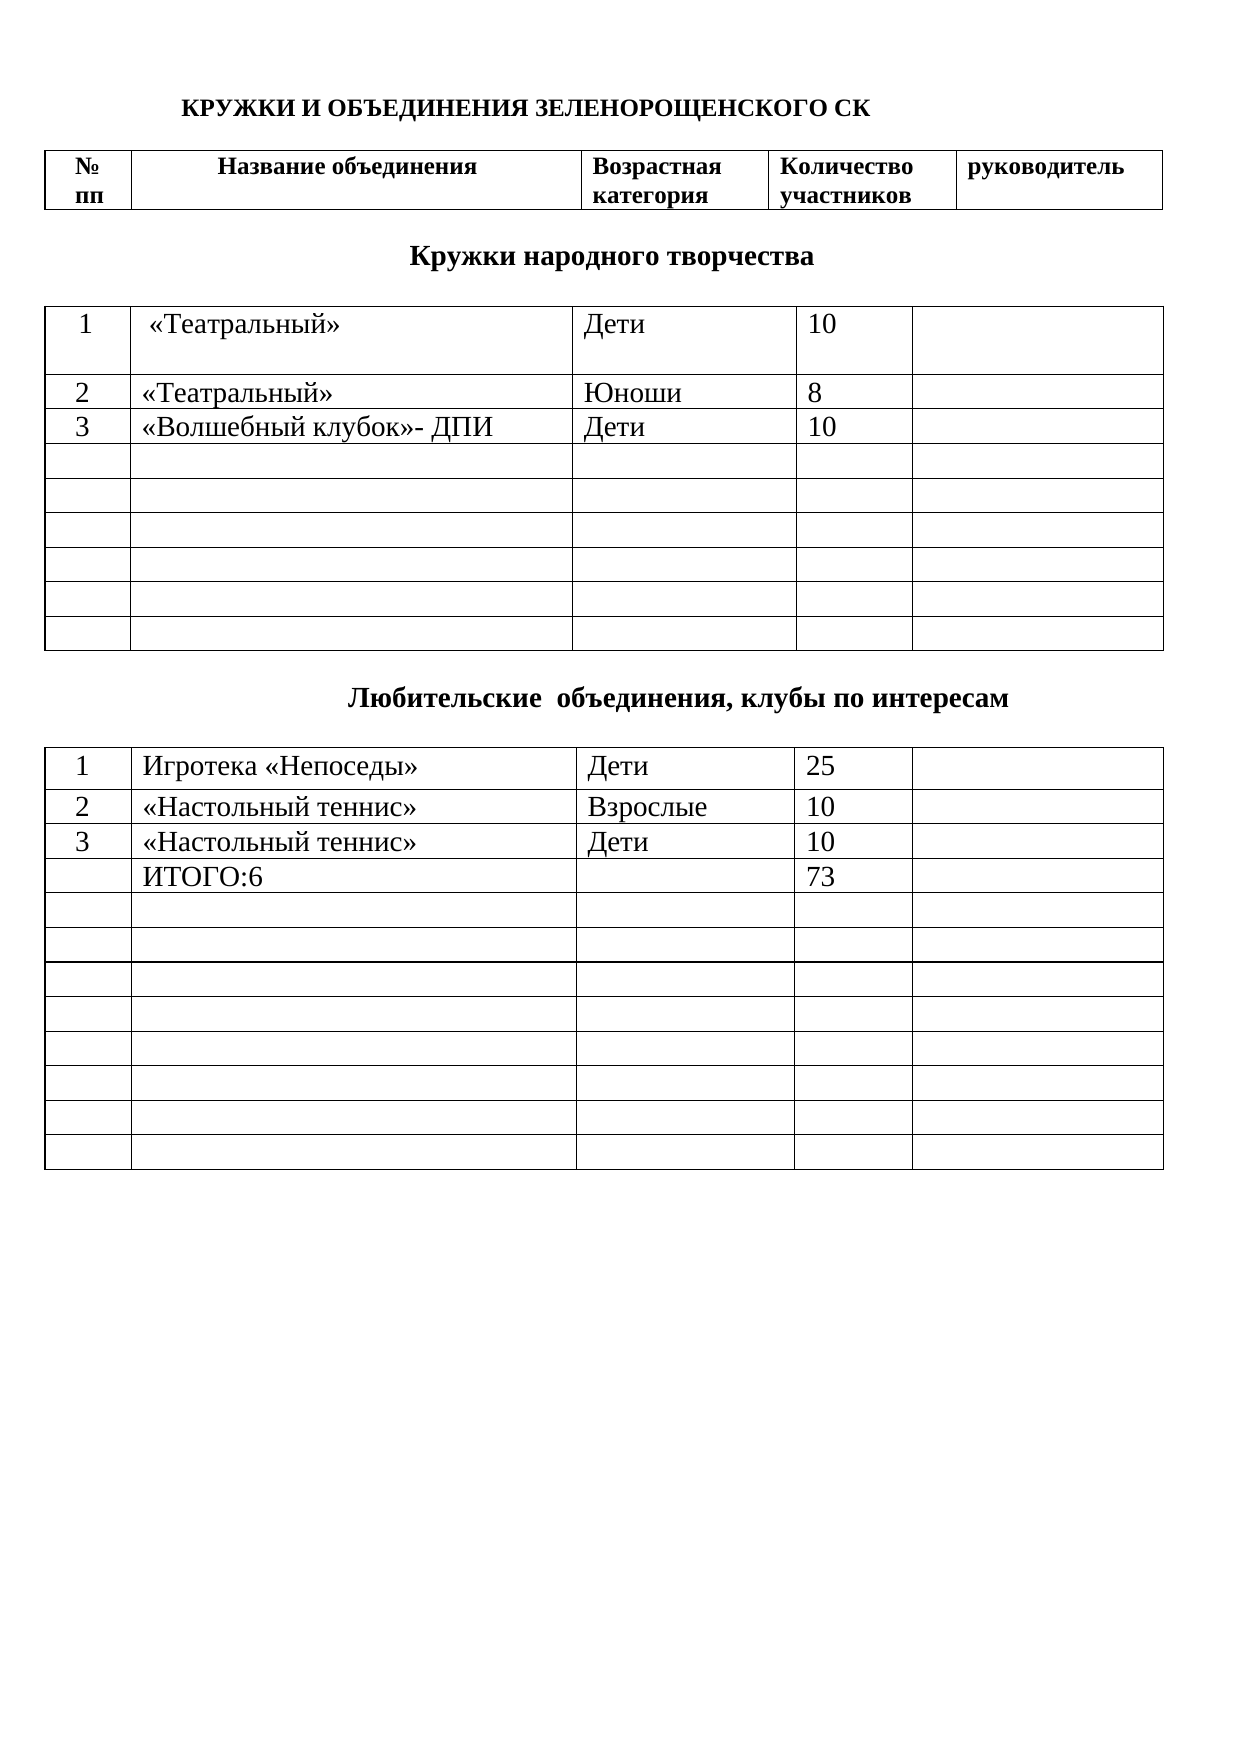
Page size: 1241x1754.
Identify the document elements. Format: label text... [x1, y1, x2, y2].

table_cell [132, 1135, 576, 1169]
table_cell [131, 479, 572, 512]
table_cell [46, 1066, 131, 1100]
table_cell [577, 928, 794, 961]
table_cell [913, 513, 1163, 547]
table_cell [46, 617, 130, 650]
table_cell [573, 617, 796, 650]
table_cell [46, 859, 131, 892]
text КРУЖКИ И ОБЪЕДИНЕНИЯ ЗЕЛЕНОРОЩЕНСКОГО СК [56, 93, 1152, 121]
table_cell [573, 444, 796, 477]
table_cell 10 [795, 790, 912, 823]
table_cell [46, 1101, 131, 1134]
table_cell Дети [577, 824, 794, 858]
table_header Дети [573, 307, 796, 374]
table_cell [46, 1135, 131, 1169]
text Любительские объединения, клубы по интересам [56, 680, 1152, 714]
table_cell [913, 1066, 1163, 1100]
table_cell 3 [46, 824, 131, 858]
table_cell 3 [46, 409, 130, 443]
table_cell Юноши [573, 375, 796, 408]
table_cell «Театральный» [131, 375, 572, 408]
table_header 1 [46, 307, 130, 374]
table_cell 2 [46, 375, 130, 408]
table_header 25 [795, 748, 912, 788]
table_cell [913, 859, 1163, 892]
table_cell [913, 1101, 1163, 1134]
table_cell [913, 375, 1163, 408]
table_cell «Настольный теннис» [132, 824, 576, 858]
table_cell [131, 548, 572, 581]
table_cell [913, 617, 1163, 650]
table_cell [913, 444, 1163, 477]
table_cell ИТОГО:6 [132, 859, 576, 892]
table_cell [797, 479, 912, 512]
table_cell [913, 479, 1163, 512]
table_cell [573, 479, 796, 512]
table_cell [913, 1135, 1163, 1169]
table_cell [795, 893, 912, 927]
table_cell [131, 582, 572, 616]
table_cell [913, 548, 1163, 581]
table_cell [132, 1032, 576, 1065]
table_header [913, 748, 1163, 788]
text Кружки народного творчества [56, 238, 1152, 272]
table_cell [913, 409, 1163, 443]
table_header Игротека «Непоседы» [132, 748, 576, 788]
table_cell [46, 479, 130, 512]
table_cell [795, 1101, 912, 1134]
table_cell 8 [797, 375, 912, 408]
table_cell [795, 963, 912, 996]
table_cell [46, 1032, 131, 1065]
table_cell Взрослые [577, 790, 794, 823]
table_cell [577, 1101, 794, 1134]
table_header 1 [46, 748, 131, 788]
table_header № пп [46, 151, 131, 209]
table_cell [797, 513, 912, 547]
table_cell 10 [795, 824, 912, 858]
table_cell [131, 444, 572, 477]
table_header Название объединения [132, 151, 581, 209]
table_cell [795, 1066, 912, 1100]
table_cell [132, 963, 576, 996]
table_cell [795, 928, 912, 961]
table_header 10 [797, 307, 912, 374]
table_cell 73 [795, 859, 912, 892]
table_header Возрастная категория [582, 151, 768, 209]
table_cell [913, 928, 1163, 961]
table_cell [913, 582, 1163, 616]
table_cell [797, 582, 912, 616]
table_cell [573, 582, 796, 616]
table_cell [577, 1066, 794, 1100]
table_cell 2 [46, 790, 131, 823]
table_cell [46, 997, 131, 1031]
table_cell [913, 1032, 1163, 1065]
table_cell [132, 1066, 576, 1100]
table_cell «Волшебный клубок»- ДПИ [131, 409, 572, 443]
table_cell [132, 1101, 576, 1134]
table_cell [46, 513, 130, 547]
table_header руководитель [957, 151, 1162, 209]
table_cell [577, 963, 794, 996]
table_cell [46, 963, 131, 996]
table_cell [46, 928, 131, 961]
table_cell [577, 893, 794, 927]
table_cell [797, 444, 912, 477]
table_cell [46, 582, 130, 616]
table_cell [577, 997, 794, 1031]
table_cell [577, 859, 794, 892]
table_cell [913, 997, 1163, 1031]
table_cell [131, 617, 572, 650]
table_cell [46, 893, 131, 927]
table_cell [573, 548, 796, 581]
table_cell [913, 963, 1163, 996]
table_cell [573, 513, 796, 547]
table_cell [132, 893, 576, 927]
table_cell [46, 548, 130, 581]
table_cell [797, 617, 912, 650]
table_cell [913, 893, 1163, 927]
table_cell [913, 790, 1163, 823]
table_cell [577, 1135, 794, 1169]
table_cell [132, 928, 576, 961]
table_cell [795, 1135, 912, 1169]
table_cell Дети [573, 409, 796, 443]
table_cell [795, 1032, 912, 1065]
table_cell 10 [797, 409, 912, 443]
table_header Дети [577, 748, 794, 788]
table_header [913, 307, 1163, 374]
table_cell [46, 444, 130, 477]
table_cell [577, 1032, 794, 1065]
table_header «Театральный» [131, 307, 572, 374]
table_cell [131, 513, 572, 547]
table_cell [132, 997, 576, 1031]
table_header Количество участников [769, 151, 956, 209]
table_cell [795, 997, 912, 1031]
table_cell «Настольный теннис» [132, 790, 576, 823]
table_cell [797, 548, 912, 581]
table_cell [913, 824, 1163, 858]
